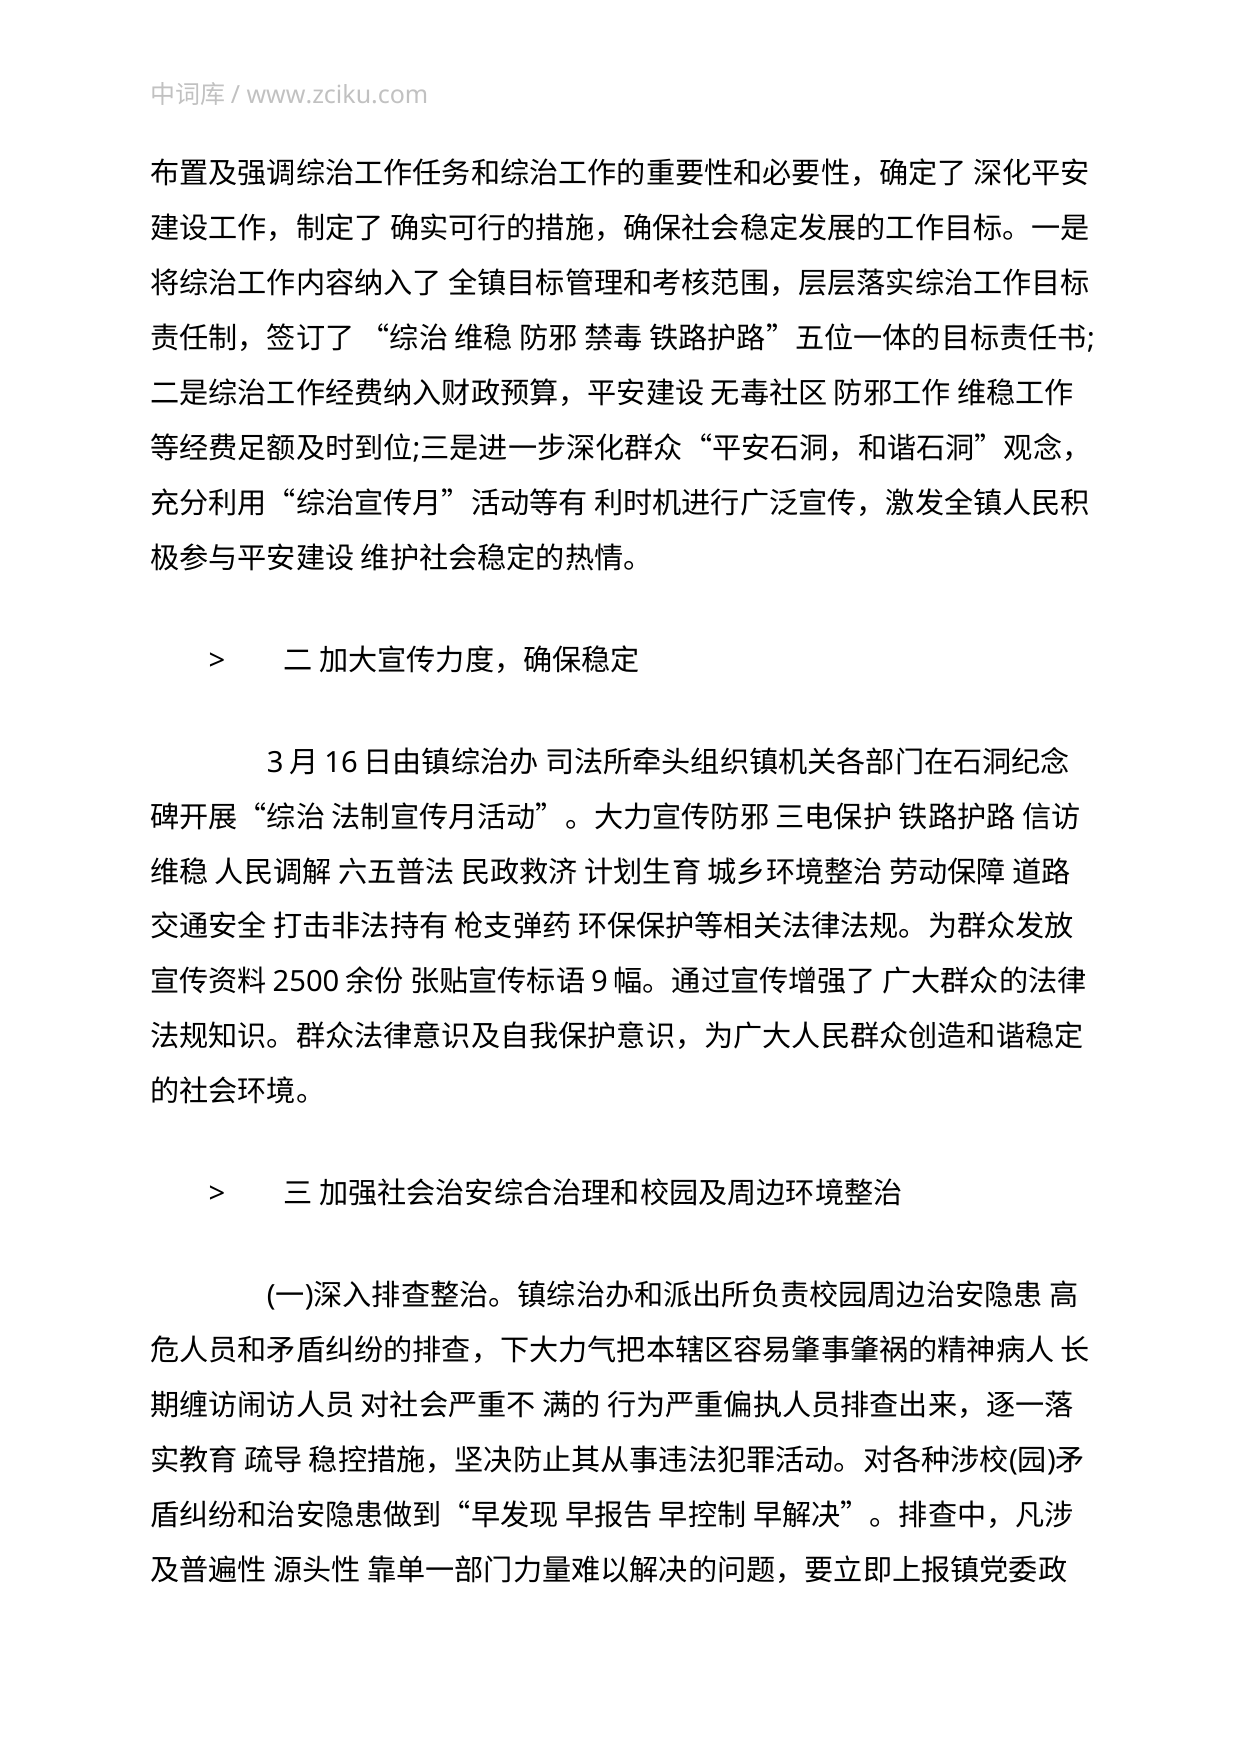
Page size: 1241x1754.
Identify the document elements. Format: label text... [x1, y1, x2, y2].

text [150, 150, 1090, 577]
text > 三 加强社会治安综合治理和校园及周边环境整治 [150, 1169, 1090, 1212]
text > 二 加大宣传力度，确保稳定 [150, 636, 1090, 679]
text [150, 1272, 1090, 1588]
text 3月16日由镇综治办 司法所牵头组织镇机关各部门在石洞纪念碑开展“综治 法制宣传月活动”。大力宣传防邪 三电保护 铁路护路 信访 维稳 人民调解 六五普法 民政救济 计划生育 城乡环境整治 劳动保障 道路交通安全 打击非法持有 枪支弹药 环保保护等相关法律法规。为群众发放宣传资料2500余份 张贴宣传标语9幅。通过宣传增强了 广大群众的法律法规知识。群众法律意识及自我保护意识，为广大人民群众创造和谐稳定的社会环境。 [150, 738, 1090, 1110]
